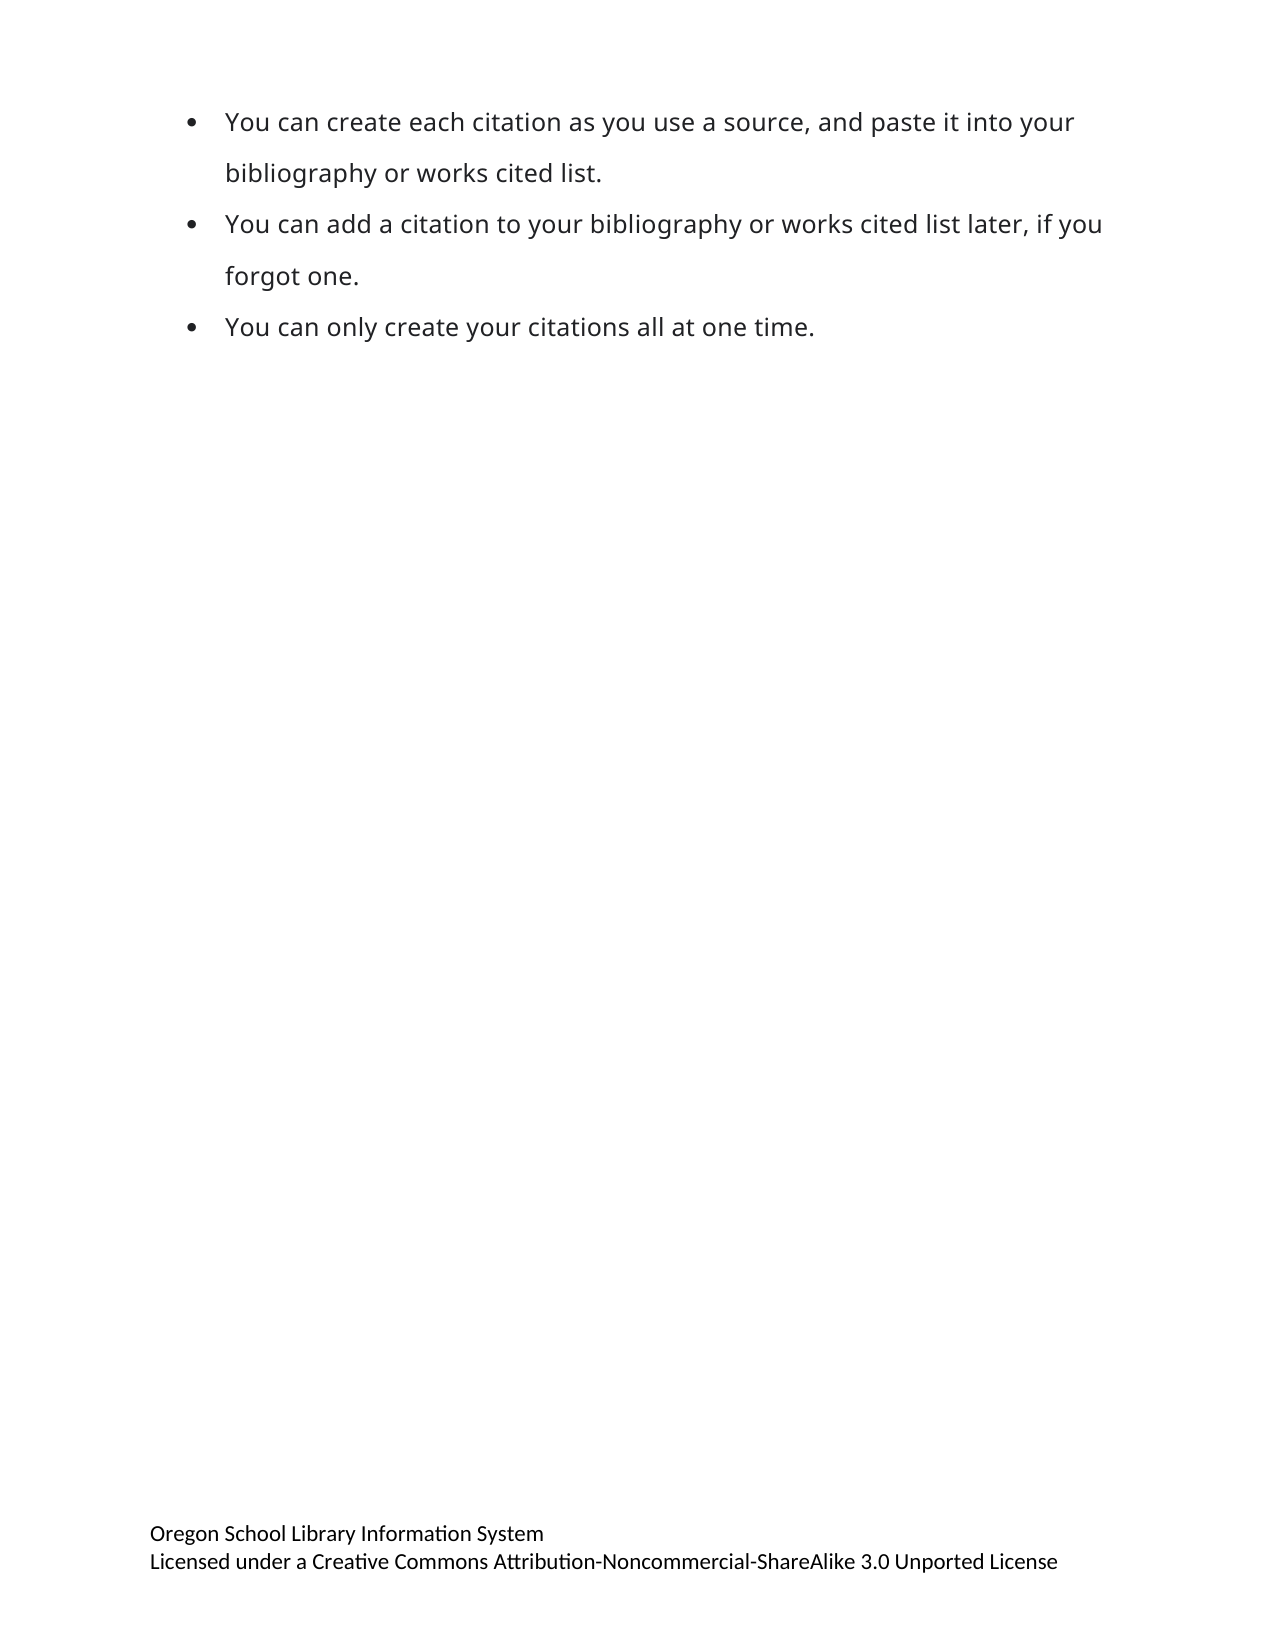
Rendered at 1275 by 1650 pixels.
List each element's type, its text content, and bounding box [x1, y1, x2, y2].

list You can only create your citations all at one time. [187, 309, 1125, 343]
list You can create each citation as you use a source, and paste it into your bibliography or works cited list. [187, 105, 1125, 190]
list You can add a citation to your bibliography or works cited list later, if you forgot one. [187, 207, 1125, 292]
